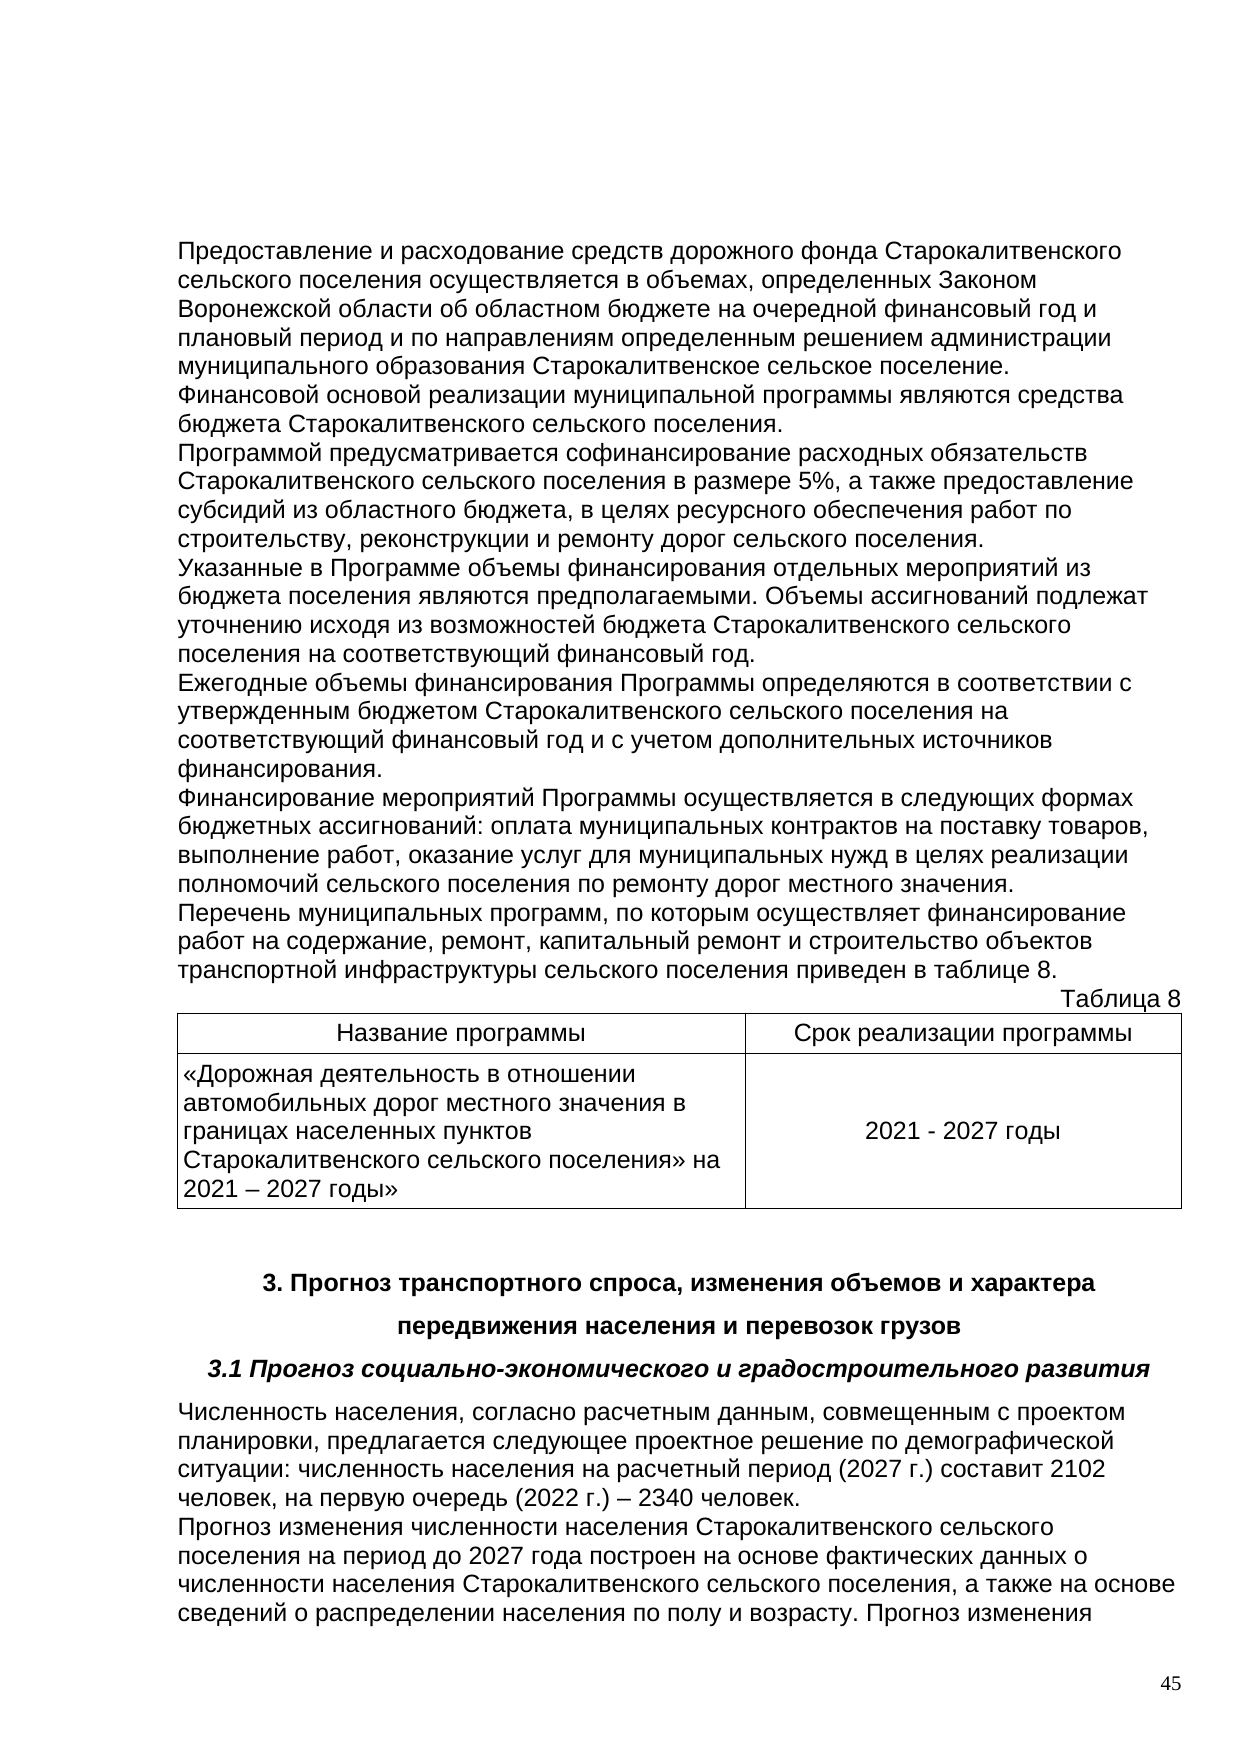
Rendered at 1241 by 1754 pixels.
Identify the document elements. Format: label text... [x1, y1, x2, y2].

text Численность населения, согласно расчетным данным, совмещенным с проектом планировки, предлагается следующее проектное решение по демографической ситуации: численность населения на расчетный период (2027 г.) составит 2102 человек, на первую очередь (2022 г.) – 2340 человек. [177, 1397, 1181, 1512]
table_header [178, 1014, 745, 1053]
text Указанные в Программе объемы финансирования отдельных мероприятий из бюджета поселения являются предполагаемыми. Объемы ассигнований подлежат уточнению исходя из возможностей бюджета Старокалитвенского сельского поселения на соответствующий финансовый год. [177, 552, 1181, 667]
text Финансовой основой реализации муниципальной программы являются средства бюджета Старокалитвенского сельского поселения. [177, 380, 1181, 437]
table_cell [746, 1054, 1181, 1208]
subtitle 3. Прогноз транспортного спроса, изменения объемов и характера передвижения населения и перевозок грузов [177, 1268, 1181, 1339]
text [177, 1512, 1181, 1627]
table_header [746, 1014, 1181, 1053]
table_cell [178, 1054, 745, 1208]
text Финансирование мероприятий Программы осуществляется в следующих формах бюджетных ассигнований: оплата муниципальных контрактов на поставку товаров, выполнение работ, оказание услуг для муниципальных нужд в целях реализации полномочий сельского поселения по ремонту дорог местного значения. [177, 782, 1181, 897]
text Перечень муниципальных программ, по которым осуществляет финансирование работ на содержание, ремонт, капитальный ремонт и строительство объектов транспортной инфраструктуры сельского поселения приведен в таблице 8. [177, 897, 1181, 984]
subtitle 3.1 Прогноз социально-экономического и градостроительного развития [177, 1354, 1181, 1383]
text Предоставление и расходование средств дорожного фонда Старокалитвенского сельского поселения осуществляется в объемах, определенных Законом Воронежской области об областном бюджете на очередной финансовый год и плановый период и по направлениям определенным решением администрации муниципального образования Старокалитвенское сельское поселение. [177, 236, 1181, 380]
text Программой предусматривается софинансирование расходных обязательств Старокалитвенского сельского поселения в размере 5%, а также предоставление субсидий из областного бюджета, в целях ресурсного обеспечения работ по строительству, реконструкции и ремонту дорог сельского поселения. [177, 437, 1181, 552]
text Таблица 8 [177, 984, 1181, 1012]
text Ежегодные объемы финансирования Программы определяются в соответствии с утвержденным бюджетом Старокалитвенского сельского поселения на соответствующий финансовый год и с учетом дополнительных источников финансирования. [177, 667, 1181, 782]
